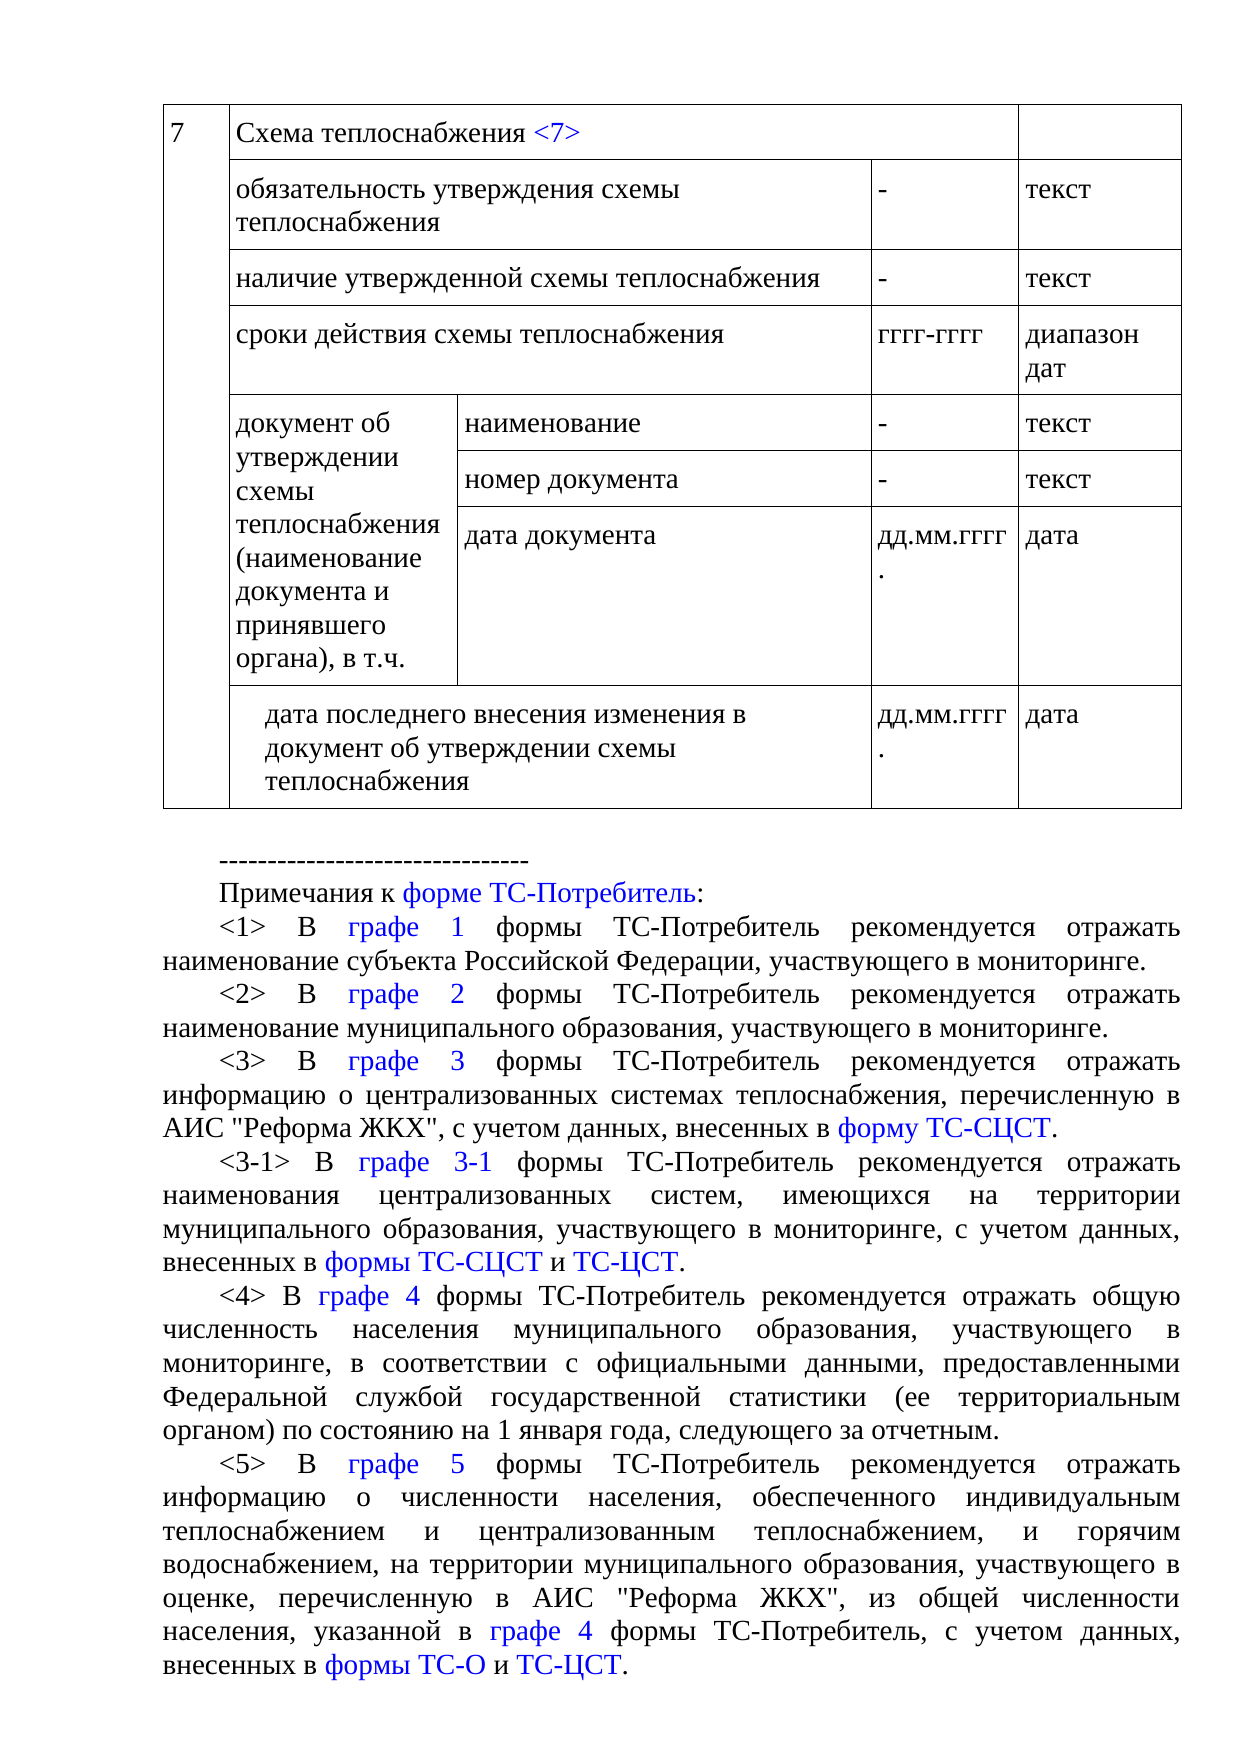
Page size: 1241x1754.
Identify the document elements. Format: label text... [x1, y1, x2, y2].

table_cell текст [1019, 160, 1181, 249]
text <5> В графе 5 формы ТС-Потребитель рекомендуется отражать информацию о численности населения, обеспеченного индивидуальным теплоснабжением и централизованным теплоснабжением, и горячим водоснабжением, на территории муниципального образования, участвующего в оценке, перечисленную в АИС "Реформа ЖКХ", из общей численности населения, указанной в графе 4 формы ТС-Потребитель, с учетом данных, внесенных в формы ТС-О и ТС-ЦСТ. [162, 1446, 1181, 1681]
table_cell дата [1019, 686, 1181, 807]
table_cell - [872, 250, 1018, 304]
text Примечания к форме ТС-Потребитель: [162, 876, 1181, 909]
table_cell дд.мм.гггг. [872, 507, 1018, 684]
text <1> В графе 1 формы ТС-Потребитель рекомендуется отражать наименование субъекта Российской Федерации, участвующего в мониторинге. [162, 909, 1181, 976]
table_cell Схема теплоснабжения <7> [230, 105, 1018, 159]
table_cell диапазон дат [1019, 306, 1181, 394]
table_cell текст [1019, 395, 1181, 450]
table_cell 7 [164, 105, 229, 807]
table_cell - [872, 160, 1018, 249]
table_cell текст [1019, 250, 1181, 304]
text <2> В графе 2 формы ТС-Потребитель рекомендуется отражать наименование муниципального образования, участвующего в мониторинге. [162, 976, 1181, 1043]
text -------------------------------- [162, 842, 1181, 876]
table_cell текст [1019, 451, 1181, 506]
table_cell сроки действия схемы теплоснабжения [230, 306, 871, 394]
table_cell - [872, 395, 1018, 450]
table_cell гггг-гггг [872, 306, 1018, 394]
text <3-1> В графе 3-1 формы ТС-Потребитель рекомендуется отражать наименования централизованных систем, имеющихся на территории муниципального образования, участвующего в мониторинге, с учетом данных, внесенных в формы ТС-СЦСТ и ТС-ЦСТ. [162, 1144, 1181, 1278]
table_cell наличие утвержденной схемы теплоснабжения [230, 250, 871, 304]
table_cell дата последнего внесения изменения в документ об утверждении схемы теплоснабжения [230, 686, 871, 807]
text <3> В графе 3 формы ТС-Потребитель рекомендуется отражать информацию о централизованных системах теплоснабжения, перечисленную в АИС "Реформа ЖКХ", с учетом данных, внесенных в форму ТС-СЦСТ. [162, 1043, 1181, 1144]
text <4> В графе 4 формы ТС-Потребитель рекомендуется отражать общую численность населения муниципального образования, участвующего в мониторинге, в соответствии с официальными данными, предоставленными Федеральной службой государственной статистики (ее территориальным органом) по состоянию на 1 января года, следующего за отчетным. [162, 1278, 1181, 1446]
table_cell дата документа [458, 507, 871, 684]
table_cell дд.мм.гггг. [872, 686, 1018, 807]
table_cell обязательность утверждения схемы теплоснабжения [230, 160, 871, 249]
table_cell дата [1019, 507, 1181, 684]
table_cell наименование [458, 395, 871, 450]
table_cell номер документа [458, 451, 871, 506]
table_cell документ об утверждении схемы теплоснабжения (наименование документа и принявшего органа), в т.ч. [230, 395, 457, 684]
table_cell - [872, 451, 1018, 506]
table_cell [1019, 105, 1181, 159]
